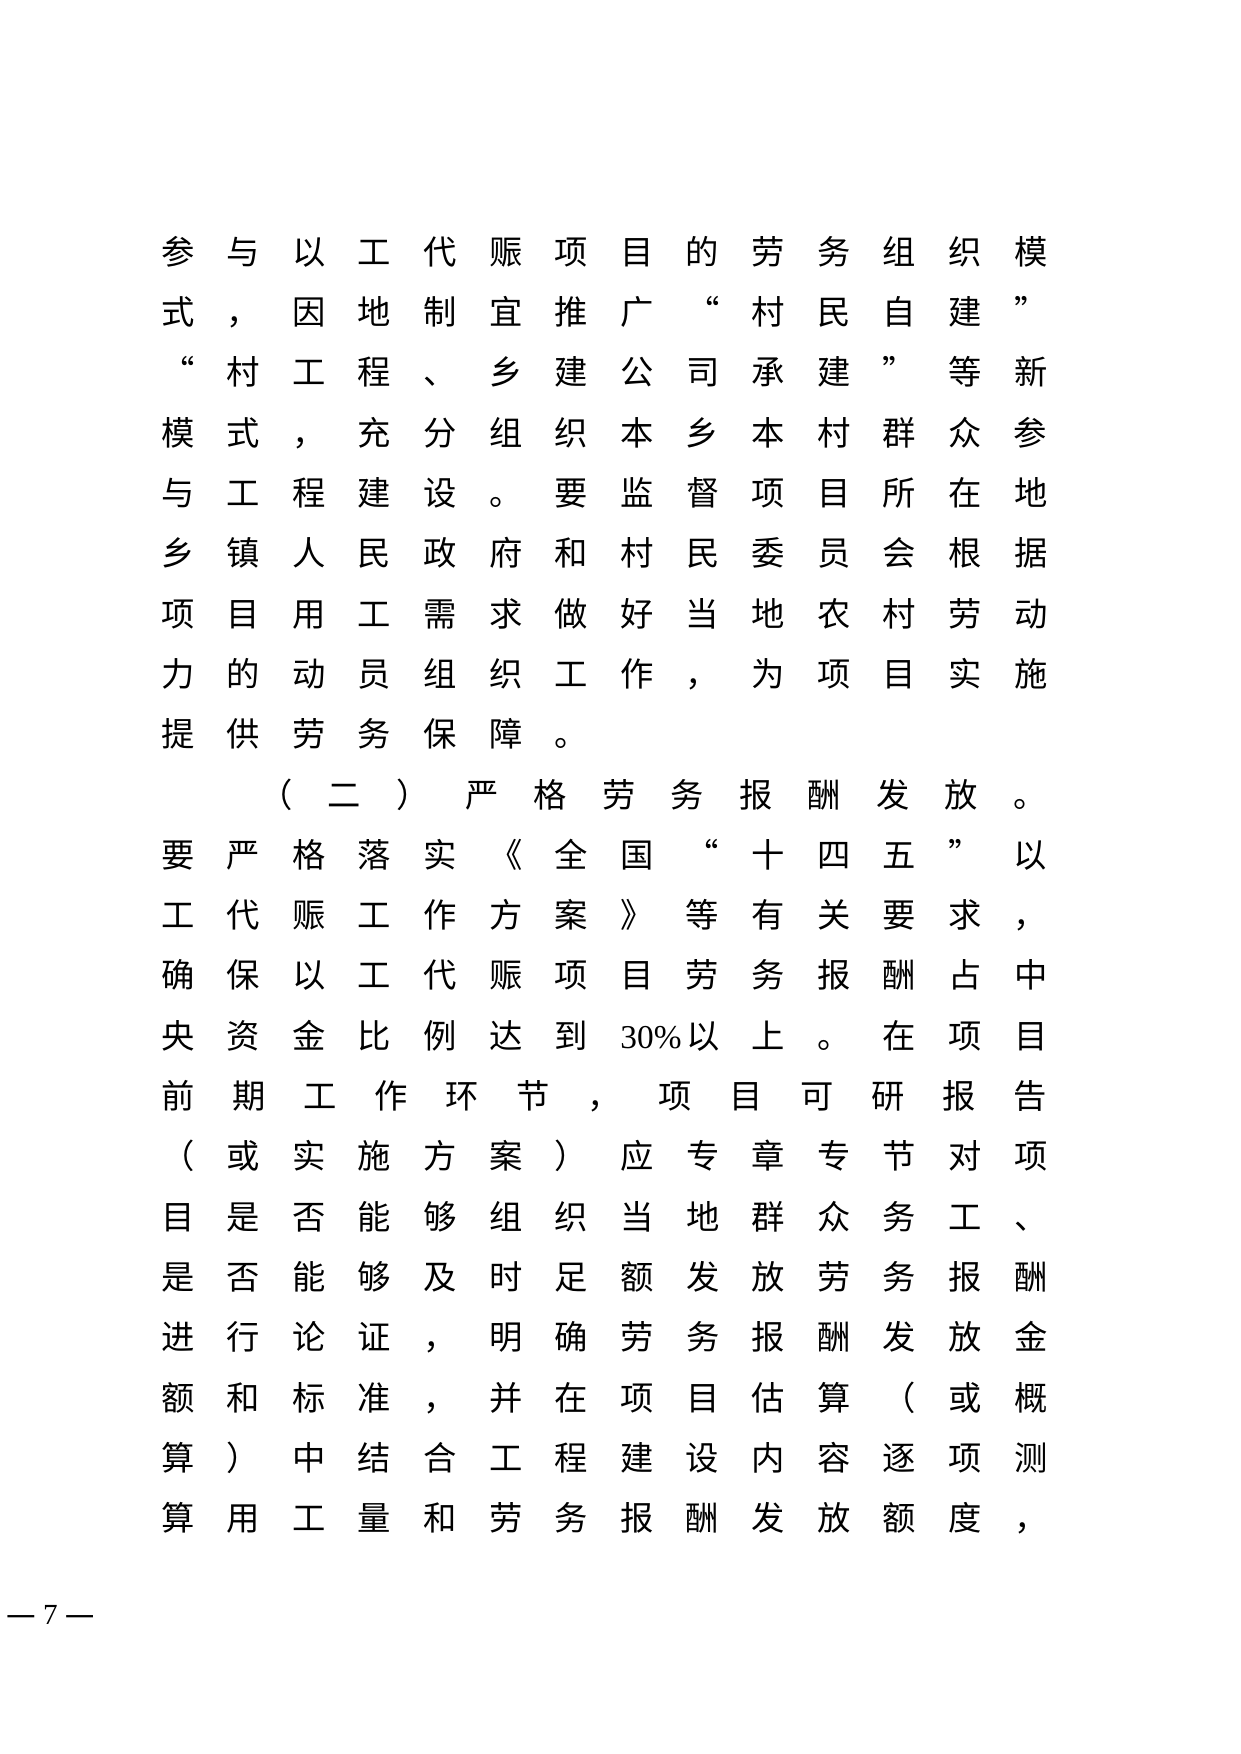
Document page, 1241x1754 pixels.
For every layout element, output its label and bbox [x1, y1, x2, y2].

text [161, 219, 1079, 762]
text [161, 762, 1079, 1546]
